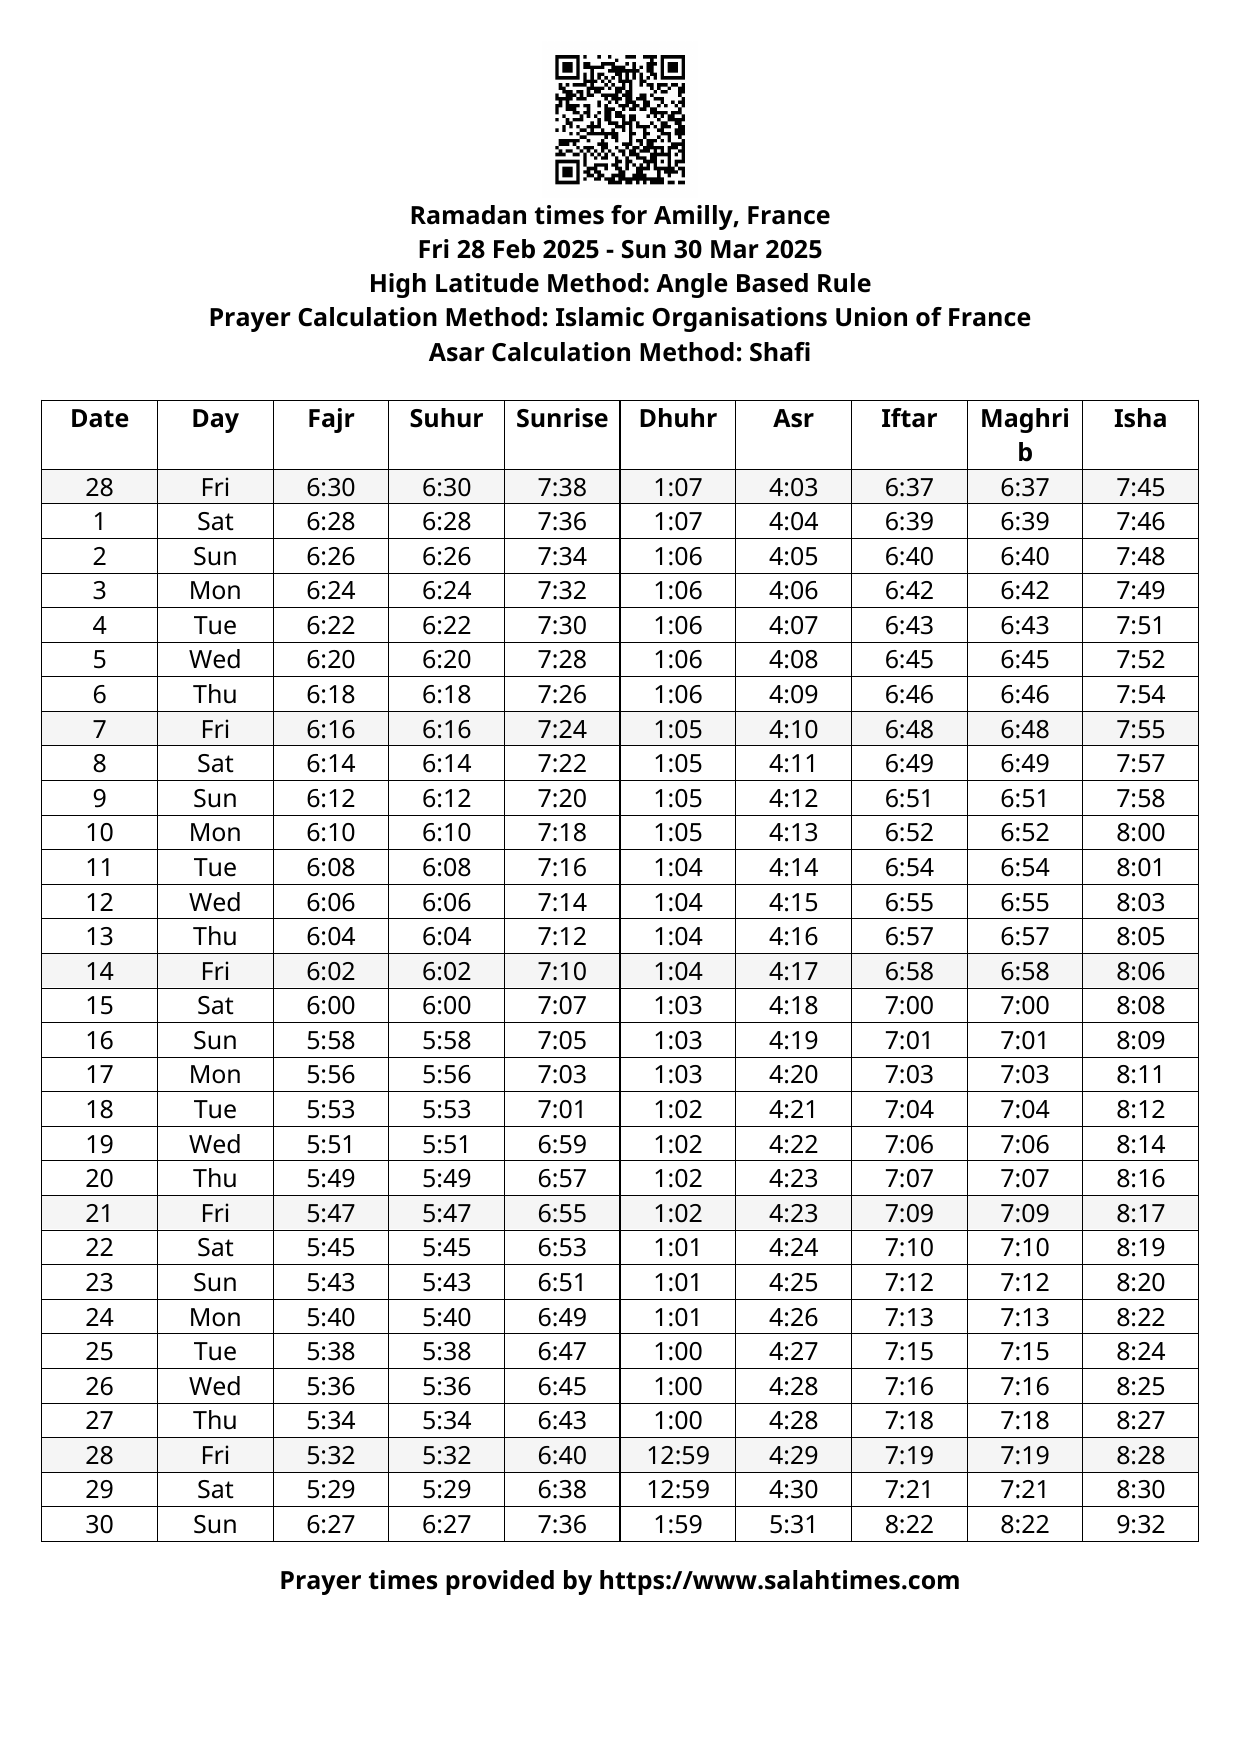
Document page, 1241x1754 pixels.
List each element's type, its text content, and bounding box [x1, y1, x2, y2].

table_cell 7:36 [505, 1507, 619, 1541]
table_cell 5:49 [274, 1161, 388, 1195]
table_cell 4 [42, 608, 157, 642]
table_cell 6:52 [852, 816, 967, 849]
table_cell 7:07 [505, 989, 619, 1022]
table_cell Sat [158, 989, 273, 1022]
table_cell 7:01 [852, 1023, 967, 1057]
table_cell 5:38 [389, 1334, 504, 1368]
table_cell 8:16 [1083, 1161, 1198, 1195]
table_cell 4:11 [736, 746, 851, 780]
table_cell 6:45 [505, 1369, 619, 1402]
table_cell 4:07 [736, 608, 851, 642]
table_header Dhuhr [621, 401, 735, 469]
table_cell 7:55 [1083, 712, 1198, 745]
table_cell 5:51 [274, 1127, 388, 1160]
table_cell 5:38 [274, 1334, 388, 1368]
table_cell 4:20 [736, 1058, 851, 1091]
table_cell 8:14 [1083, 1127, 1198, 1160]
table_cell 6 [42, 677, 157, 711]
table_cell 6:06 [274, 885, 388, 918]
table_cell 7:54 [1083, 677, 1198, 711]
table_cell 7:57 [1083, 746, 1198, 780]
table_cell 7:32 [505, 574, 619, 607]
table_cell 7:12 [852, 1265, 967, 1299]
text Asar Calculation Method: Shafi [42, 334, 1198, 368]
table_cell 4:23 [736, 1161, 851, 1195]
table_cell 1:01 [621, 1265, 735, 1299]
table_cell Tue [158, 850, 273, 884]
table_cell 6:04 [274, 919, 388, 953]
table_cell 26 [42, 1369, 157, 1402]
table_cell 7:19 [968, 1438, 1082, 1472]
table_cell 4:28 [736, 1404, 851, 1437]
table_cell 24 [42, 1300, 157, 1333]
table_cell 6:45 [968, 643, 1082, 676]
table_cell 5:47 [389, 1196, 504, 1229]
table_cell 7:16 [852, 1369, 967, 1402]
table_cell 7:58 [1083, 781, 1198, 814]
table_cell 1:02 [621, 1127, 735, 1160]
table_cell 7:13 [852, 1300, 967, 1333]
table_cell 1:03 [621, 1058, 735, 1091]
table_cell 20 [42, 1161, 157, 1195]
table_cell 8:25 [1083, 1369, 1198, 1402]
table_cell Wed [158, 1127, 273, 1160]
table_cell 5:47 [274, 1196, 388, 1229]
table_cell 7:13 [968, 1300, 1082, 1333]
table_cell 6:00 [389, 989, 504, 1022]
table_cell 7:15 [968, 1334, 1082, 1368]
table_cell 15 [42, 989, 157, 1022]
table_cell 4:25 [736, 1265, 851, 1299]
table_cell 7:07 [852, 1161, 967, 1195]
table_cell 6:16 [389, 712, 504, 745]
table_cell 8:19 [1083, 1231, 1198, 1264]
table_cell Mon [158, 1058, 273, 1091]
table_cell 4:23 [736, 1196, 851, 1229]
table_cell 6:54 [968, 850, 1082, 884]
table_cell 7:10 [968, 1231, 1082, 1264]
table_cell 7:26 [505, 677, 619, 711]
table_header Fajr [274, 401, 388, 469]
table_cell 1:05 [621, 746, 735, 780]
table_cell Sun [158, 1507, 273, 1541]
table_cell 5:29 [274, 1473, 388, 1506]
table_cell 4:09 [736, 677, 851, 711]
table_cell 4:18 [736, 989, 851, 1022]
table_cell 6:55 [852, 885, 967, 918]
table_cell 16 [42, 1023, 157, 1057]
table_cell 8 [42, 746, 157, 780]
table_cell 6:40 [852, 539, 967, 572]
text Prayer Calculation Method: Islamic Organisations Union of France [42, 300, 1198, 334]
table_cell Tue [158, 608, 273, 642]
table_cell 7:14 [505, 885, 619, 918]
table_cell 17 [42, 1058, 157, 1091]
table_cell 8:03 [1083, 885, 1198, 918]
table_cell Sat [158, 746, 273, 780]
table_cell Mon [158, 1300, 273, 1333]
table_cell 4:26 [736, 1300, 851, 1333]
table_cell 5:49 [389, 1161, 504, 1195]
table_cell 5:45 [274, 1231, 388, 1264]
table_cell 4:27 [736, 1334, 851, 1368]
table_cell 4:28 [736, 1369, 851, 1402]
table_cell 6:43 [852, 608, 967, 642]
text High Latitude Method: Angle Based Rule [42, 266, 1198, 300]
table_cell 6:46 [852, 677, 967, 711]
table_cell 1:59 [621, 1507, 735, 1541]
table_cell 9:32 [1083, 1507, 1198, 1541]
table_cell 4:30 [736, 1473, 851, 1506]
table_cell 5:34 [389, 1404, 504, 1437]
table_cell 6:49 [968, 746, 1082, 780]
table_cell 7:16 [505, 850, 619, 884]
table_cell Tue [158, 1092, 273, 1126]
table_cell 6:28 [274, 504, 388, 538]
table_cell 5:43 [389, 1265, 504, 1299]
table_cell 5:43 [274, 1265, 388, 1299]
table_cell 6:26 [274, 539, 388, 572]
table_cell 7:49 [1083, 574, 1198, 607]
table_cell 4:06 [736, 574, 851, 607]
table_cell 6:59 [505, 1127, 619, 1160]
table_cell Fri [158, 1196, 273, 1229]
table_cell 6:43 [968, 608, 1082, 642]
table_cell Tue [158, 1334, 273, 1368]
table_cell 5:31 [736, 1507, 851, 1541]
table_cell 7:04 [852, 1092, 967, 1126]
table_cell 5:53 [389, 1092, 504, 1126]
table_cell 11 [42, 850, 157, 884]
table_cell 1:06 [621, 643, 735, 676]
table_header Suhur [389, 401, 504, 469]
table_cell 6:26 [389, 539, 504, 572]
table_cell 6:45 [852, 643, 967, 676]
table_cell 6:18 [274, 677, 388, 711]
table_cell 18 [42, 1092, 157, 1126]
table_cell 6:58 [852, 954, 967, 987]
table_cell 6:57 [852, 919, 967, 953]
table_cell 30 [42, 1507, 157, 1541]
table_cell 7:18 [968, 1404, 1082, 1437]
table_cell 1:05 [621, 781, 735, 814]
table_cell 1:07 [621, 504, 735, 538]
table_cell 7:12 [505, 919, 619, 953]
table_cell 6:24 [274, 574, 388, 607]
table_cell 8:24 [1083, 1334, 1198, 1368]
table_cell Fri [158, 712, 273, 745]
table_header Asr [736, 401, 851, 469]
table_cell 25 [42, 1334, 157, 1368]
table_cell 6:20 [274, 643, 388, 676]
table_cell 4:29 [736, 1438, 851, 1472]
table_cell 4:05 [736, 539, 851, 572]
table_cell 8:22 [852, 1507, 967, 1541]
table_cell 8:22 [968, 1507, 1082, 1541]
table_cell 6:02 [389, 954, 504, 987]
table_cell Thu [158, 677, 273, 711]
table_cell 4:12 [736, 781, 851, 814]
table_cell 5:56 [274, 1058, 388, 1091]
table_cell 7:21 [852, 1473, 967, 1506]
table_cell 8:22 [1083, 1300, 1198, 1333]
table_cell 6:40 [505, 1438, 619, 1472]
table_cell 7:03 [852, 1058, 967, 1091]
table_cell 1:00 [621, 1334, 735, 1368]
table_cell 6:53 [505, 1231, 619, 1264]
table_cell 6:37 [968, 470, 1082, 503]
table_cell 4:08 [736, 643, 851, 676]
table_cell 6:24 [389, 574, 504, 607]
table_cell 6:42 [968, 574, 1082, 607]
table_cell 7:30 [505, 608, 619, 642]
table_cell 6:20 [389, 643, 504, 676]
table_cell 2 [42, 539, 157, 572]
table_cell 6:08 [389, 850, 504, 884]
table_cell 5:34 [274, 1404, 388, 1437]
table_cell 7:45 [1083, 470, 1198, 503]
table_cell 6:43 [505, 1404, 619, 1437]
table_cell 6:10 [274, 816, 388, 849]
table_cell 6:22 [389, 608, 504, 642]
table_cell 7:10 [852, 1231, 967, 1264]
table_cell Thu [158, 919, 273, 953]
table_cell 6:48 [852, 712, 967, 745]
table_header Isha [1083, 401, 1198, 469]
table_cell 5:40 [274, 1300, 388, 1333]
table_cell 6:55 [968, 885, 1082, 918]
table_cell 6:30 [274, 470, 388, 503]
table_cell 7:10 [505, 954, 619, 987]
table_cell 7:52 [1083, 643, 1198, 676]
table_cell 21 [42, 1196, 157, 1229]
table_cell 6:04 [389, 919, 504, 953]
table_cell 5:45 [389, 1231, 504, 1264]
table_header Date [42, 401, 157, 469]
table_cell 7:07 [968, 1161, 1082, 1195]
table_cell 7:00 [968, 989, 1082, 1022]
table_cell 6:40 [968, 539, 1082, 572]
table_cell 8:09 [1083, 1023, 1198, 1057]
table_cell 1:04 [621, 850, 735, 884]
table_cell 7:01 [968, 1023, 1082, 1057]
table_cell 6:51 [852, 781, 967, 814]
table_cell 6:52 [968, 816, 1082, 849]
table_cell 23 [42, 1265, 157, 1299]
table_cell 29 [42, 1473, 157, 1506]
table_cell 8:08 [1083, 989, 1198, 1022]
table_cell 8:30 [1083, 1473, 1198, 1506]
table_cell 7:03 [505, 1058, 619, 1091]
table_cell 7:21 [968, 1473, 1082, 1506]
table_cell 7 [42, 712, 157, 745]
table_cell 5:36 [389, 1369, 504, 1402]
table_cell 1:04 [621, 885, 735, 918]
table_cell 6:57 [505, 1161, 619, 1195]
table_cell 8:00 [1083, 816, 1198, 849]
table_cell 22 [42, 1231, 157, 1264]
table_cell 7:06 [852, 1127, 967, 1160]
table_cell 8:11 [1083, 1058, 1198, 1091]
table_cell 7:20 [505, 781, 619, 814]
table_cell 7:03 [968, 1058, 1082, 1091]
table_cell Wed [158, 885, 273, 918]
text Fri 28 Feb 2025 - Sun 30 Mar 2025 [42, 232, 1198, 266]
table_cell 1:01 [621, 1300, 735, 1333]
table_cell 6:00 [274, 989, 388, 1022]
table_cell 7:28 [505, 643, 619, 676]
table_cell 6:22 [274, 608, 388, 642]
table_cell 7:46 [1083, 504, 1198, 538]
table_cell 1:03 [621, 989, 735, 1022]
table_cell Sun [158, 781, 273, 814]
table_cell 28 [42, 1438, 157, 1472]
table_cell 1:06 [621, 574, 735, 607]
table_cell 1 [42, 504, 157, 538]
table_cell 8:12 [1083, 1092, 1198, 1126]
table_cell Wed [158, 643, 273, 676]
table_cell 7:16 [968, 1369, 1082, 1402]
table_cell 4:21 [736, 1092, 851, 1126]
table_cell 1:06 [621, 608, 735, 642]
table_cell Thu [158, 1161, 273, 1195]
table_cell 6:42 [852, 574, 967, 607]
table_cell 7:09 [968, 1196, 1082, 1229]
table_cell Sat [158, 504, 273, 538]
table_cell 3 [42, 574, 157, 607]
table_cell 5:56 [389, 1058, 504, 1091]
table_cell 7:24 [505, 712, 619, 745]
table_cell Sun [158, 1023, 273, 1057]
table_cell 6:28 [389, 504, 504, 538]
table_cell 6:06 [389, 885, 504, 918]
table_cell 7:34 [505, 539, 619, 572]
table_cell 7:05 [505, 1023, 619, 1057]
table_cell 5:53 [274, 1092, 388, 1126]
table_cell 1:02 [621, 1196, 735, 1229]
table_cell 28 [42, 470, 157, 503]
table_cell Fri [158, 470, 273, 503]
table_cell 6:37 [852, 470, 967, 503]
table_cell 6:14 [274, 746, 388, 780]
table_cell Sat [158, 1473, 273, 1506]
table_cell 4:13 [736, 816, 851, 849]
table_cell Mon [158, 574, 273, 607]
table_cell 4:16 [736, 919, 851, 953]
table_cell 5:58 [274, 1023, 388, 1057]
table_cell Thu [158, 1404, 273, 1437]
table_cell 14 [42, 954, 157, 987]
table_cell 6:39 [852, 504, 967, 538]
table_cell 6:27 [274, 1507, 388, 1541]
table_cell 1:00 [621, 1404, 735, 1437]
table_cell 6:12 [389, 781, 504, 814]
table_cell 1:00 [621, 1369, 735, 1402]
table_cell 7:04 [968, 1092, 1082, 1126]
table_cell 8:28 [1083, 1438, 1198, 1472]
table_cell 4:04 [736, 504, 851, 538]
table_cell 7:15 [852, 1334, 967, 1368]
table_cell 6:58 [968, 954, 1082, 987]
table_cell 9 [42, 781, 157, 814]
table_cell 6:49 [852, 746, 967, 780]
table_cell 5:29 [389, 1473, 504, 1506]
table_cell 4:15 [736, 885, 851, 918]
table_cell Sun [158, 1265, 273, 1299]
table_cell Sat [158, 1231, 273, 1264]
table_cell 1:06 [621, 539, 735, 572]
table_cell 8:01 [1083, 850, 1198, 884]
table_cell 8:17 [1083, 1196, 1198, 1229]
table_cell 13 [42, 919, 157, 953]
table_cell 1:05 [621, 712, 735, 745]
table_cell 12 [42, 885, 157, 918]
table_header Iftar [852, 401, 967, 469]
table_cell 1:06 [621, 677, 735, 711]
table_cell 5 [42, 643, 157, 676]
table_cell 7:51 [1083, 608, 1198, 642]
table_cell 6:08 [274, 850, 388, 884]
table_cell 1:03 [621, 1023, 735, 1057]
table_cell 5:32 [274, 1438, 388, 1472]
table_cell 7:38 [505, 470, 619, 503]
table_cell 7:00 [852, 989, 967, 1022]
text Ramadan times for Amilly, France [42, 198, 1198, 232]
table_cell 6:55 [505, 1196, 619, 1229]
table_cell 1:04 [621, 919, 735, 953]
table_cell 27 [42, 1404, 157, 1437]
picture [542, 41, 699, 198]
table_cell 12:59 [621, 1438, 735, 1472]
table_cell 7:09 [852, 1196, 967, 1229]
table_cell 7:12 [968, 1265, 1082, 1299]
table_cell 6:57 [968, 919, 1082, 953]
table_cell 6:14 [389, 746, 504, 780]
table_cell 7:01 [505, 1092, 619, 1126]
table_cell 5:36 [274, 1369, 388, 1402]
table_cell 6:12 [274, 781, 388, 814]
table_header Maghrib [968, 401, 1082, 469]
table_cell 6:16 [274, 712, 388, 745]
table_cell 1:01 [621, 1231, 735, 1264]
table_cell 6:54 [852, 850, 967, 884]
table_cell 6:10 [389, 816, 504, 849]
table_cell Mon [158, 816, 273, 849]
table_cell 6:18 [389, 677, 504, 711]
table_cell 5:32 [389, 1438, 504, 1472]
table_cell 1:02 [621, 1161, 735, 1195]
table_cell 7:22 [505, 746, 619, 780]
table_cell 7:18 [505, 816, 619, 849]
table_cell 8:27 [1083, 1404, 1198, 1437]
table_cell 7:18 [852, 1404, 967, 1437]
table_cell 7:19 [852, 1438, 967, 1472]
table_cell 4:19 [736, 1023, 851, 1057]
table_cell 4:22 [736, 1127, 851, 1160]
table_cell 1:04 [621, 954, 735, 987]
table_cell 6:48 [968, 712, 1082, 745]
table_cell 6:47 [505, 1334, 619, 1368]
text Prayer times provided by https://www.salahtimes.com [42, 1563, 1198, 1597]
table_cell Fri [158, 954, 273, 987]
table_cell 1:02 [621, 1092, 735, 1126]
table_cell 6:30 [389, 470, 504, 503]
table_cell 4:10 [736, 712, 851, 745]
table_cell 6:46 [968, 677, 1082, 711]
table_cell Fri [158, 1438, 273, 1472]
table_cell 6:27 [389, 1507, 504, 1541]
table_cell 4:17 [736, 954, 851, 987]
table_cell 4:14 [736, 850, 851, 884]
table_header Day [158, 401, 273, 469]
table_cell 7:48 [1083, 539, 1198, 572]
table_cell 5:40 [389, 1300, 504, 1333]
table_cell 7:06 [968, 1127, 1082, 1160]
table_cell Sun [158, 539, 273, 572]
table_cell 10 [42, 816, 157, 849]
table_cell 5:58 [389, 1023, 504, 1057]
table_cell 5:51 [389, 1127, 504, 1160]
table_cell 4:24 [736, 1231, 851, 1264]
table_cell 8:05 [1083, 919, 1198, 953]
table_cell 6:02 [274, 954, 388, 987]
table_cell 12:59 [621, 1473, 735, 1506]
table_cell 1:05 [621, 816, 735, 849]
table_cell Wed [158, 1369, 273, 1402]
table_cell 7:36 [505, 504, 619, 538]
table_cell 6:51 [968, 781, 1082, 814]
table_cell 8:20 [1083, 1265, 1198, 1299]
table_cell 8:06 [1083, 954, 1198, 987]
table_cell 19 [42, 1127, 157, 1160]
table_cell 4:03 [736, 470, 851, 503]
table_cell 1:07 [621, 470, 735, 503]
table_cell 6:38 [505, 1473, 619, 1506]
table_cell 6:49 [505, 1300, 619, 1333]
table_cell 6:51 [505, 1265, 619, 1299]
table_cell 6:39 [968, 504, 1082, 538]
table_header Sunrise [505, 401, 619, 469]
